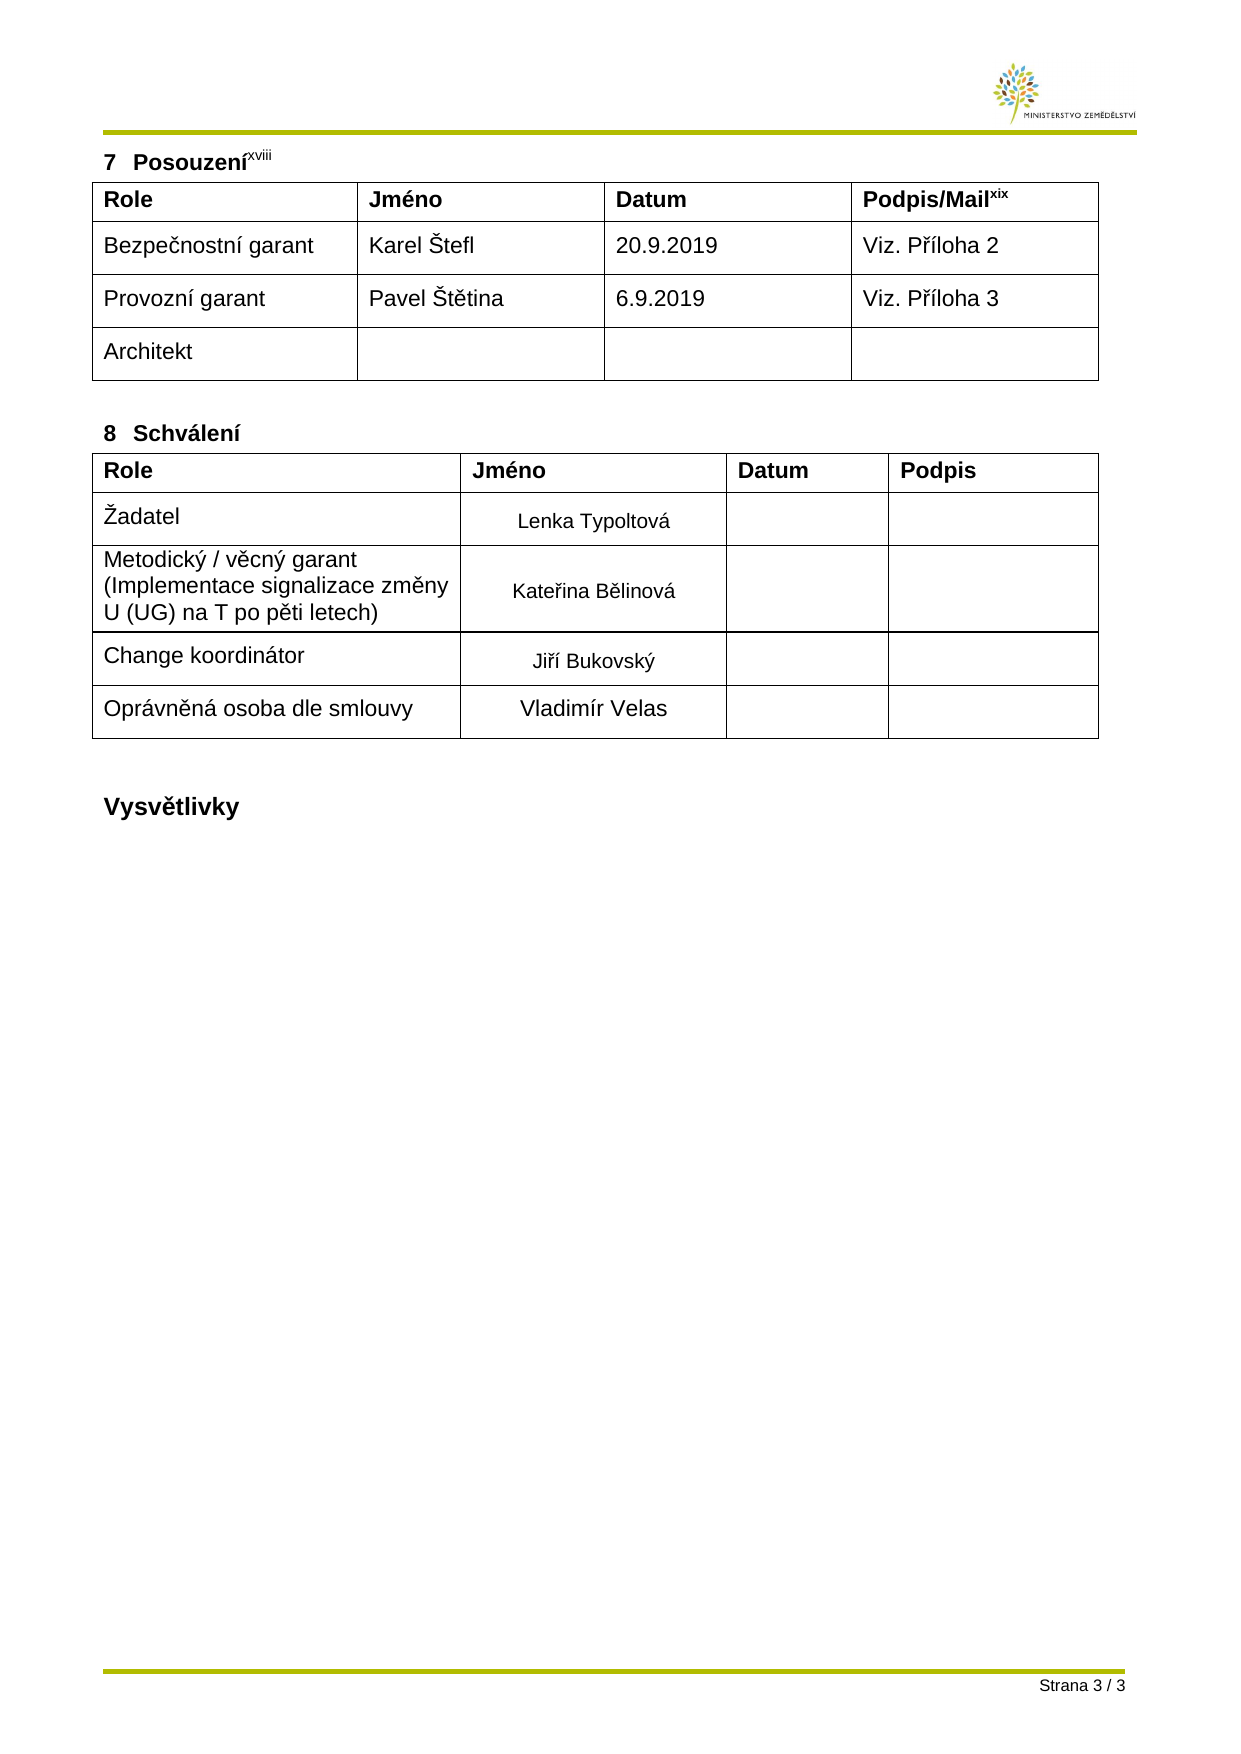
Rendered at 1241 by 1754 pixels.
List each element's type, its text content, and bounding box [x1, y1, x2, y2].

table_cell [852, 328, 1098, 380]
table_cell Provozní garant [93, 275, 357, 327]
subtitle Vysvětlivky [103, 792, 1092, 821]
table_cell [889, 633, 1098, 684]
table_cell Change koordinátor [93, 633, 460, 684]
table_cell [727, 686, 888, 738]
table_cell Viz. Příloha 2 [852, 222, 1098, 274]
table_cell Kateřina Bělinová [461, 546, 726, 631]
table_header Datum [727, 454, 888, 492]
picture [991, 59, 1138, 128]
table_header Jméno [461, 454, 726, 492]
table_cell [889, 686, 1098, 738]
table_cell Karel Štefl [358, 222, 604, 274]
table_header Podpis [889, 454, 1098, 492]
table_cell [727, 493, 888, 545]
table_cell Architekt [93, 328, 357, 380]
subtitle Schválení [103, 420, 1092, 447]
table_cell Lenka Typoltová [461, 493, 726, 545]
table_cell 6.9.2019 [605, 275, 851, 327]
table_cell Metodický / věcný garant (Implementace signalizace změny U (UG) na T po pěti letech) [93, 546, 460, 631]
table_header Role [93, 183, 357, 221]
table_cell 20.9.2019 [605, 222, 851, 274]
table_cell [889, 546, 1098, 631]
table_cell Viz. Příloha 3 [852, 275, 1098, 327]
table_cell Pavel Štětina [358, 275, 604, 327]
table_cell Oprávněná osoba dle smlouvy [93, 686, 460, 738]
table_cell Žadatel [93, 493, 460, 545]
table_cell [605, 328, 851, 380]
table_cell Bezpečnostní garant [93, 222, 357, 274]
table_cell Jiří Bukovský [461, 633, 726, 684]
table_header Role [93, 454, 460, 492]
table_header Jméno [358, 183, 604, 221]
table_cell [889, 493, 1098, 545]
table_cell [358, 328, 604, 380]
table_cell [727, 633, 888, 684]
table_cell Vladimír Velas [461, 686, 726, 738]
table_header Podpis/Mail [852, 183, 1098, 221]
table_header Datum [605, 183, 851, 221]
subtitle Posouzení [103, 147, 1092, 176]
table_cell [727, 546, 888, 631]
